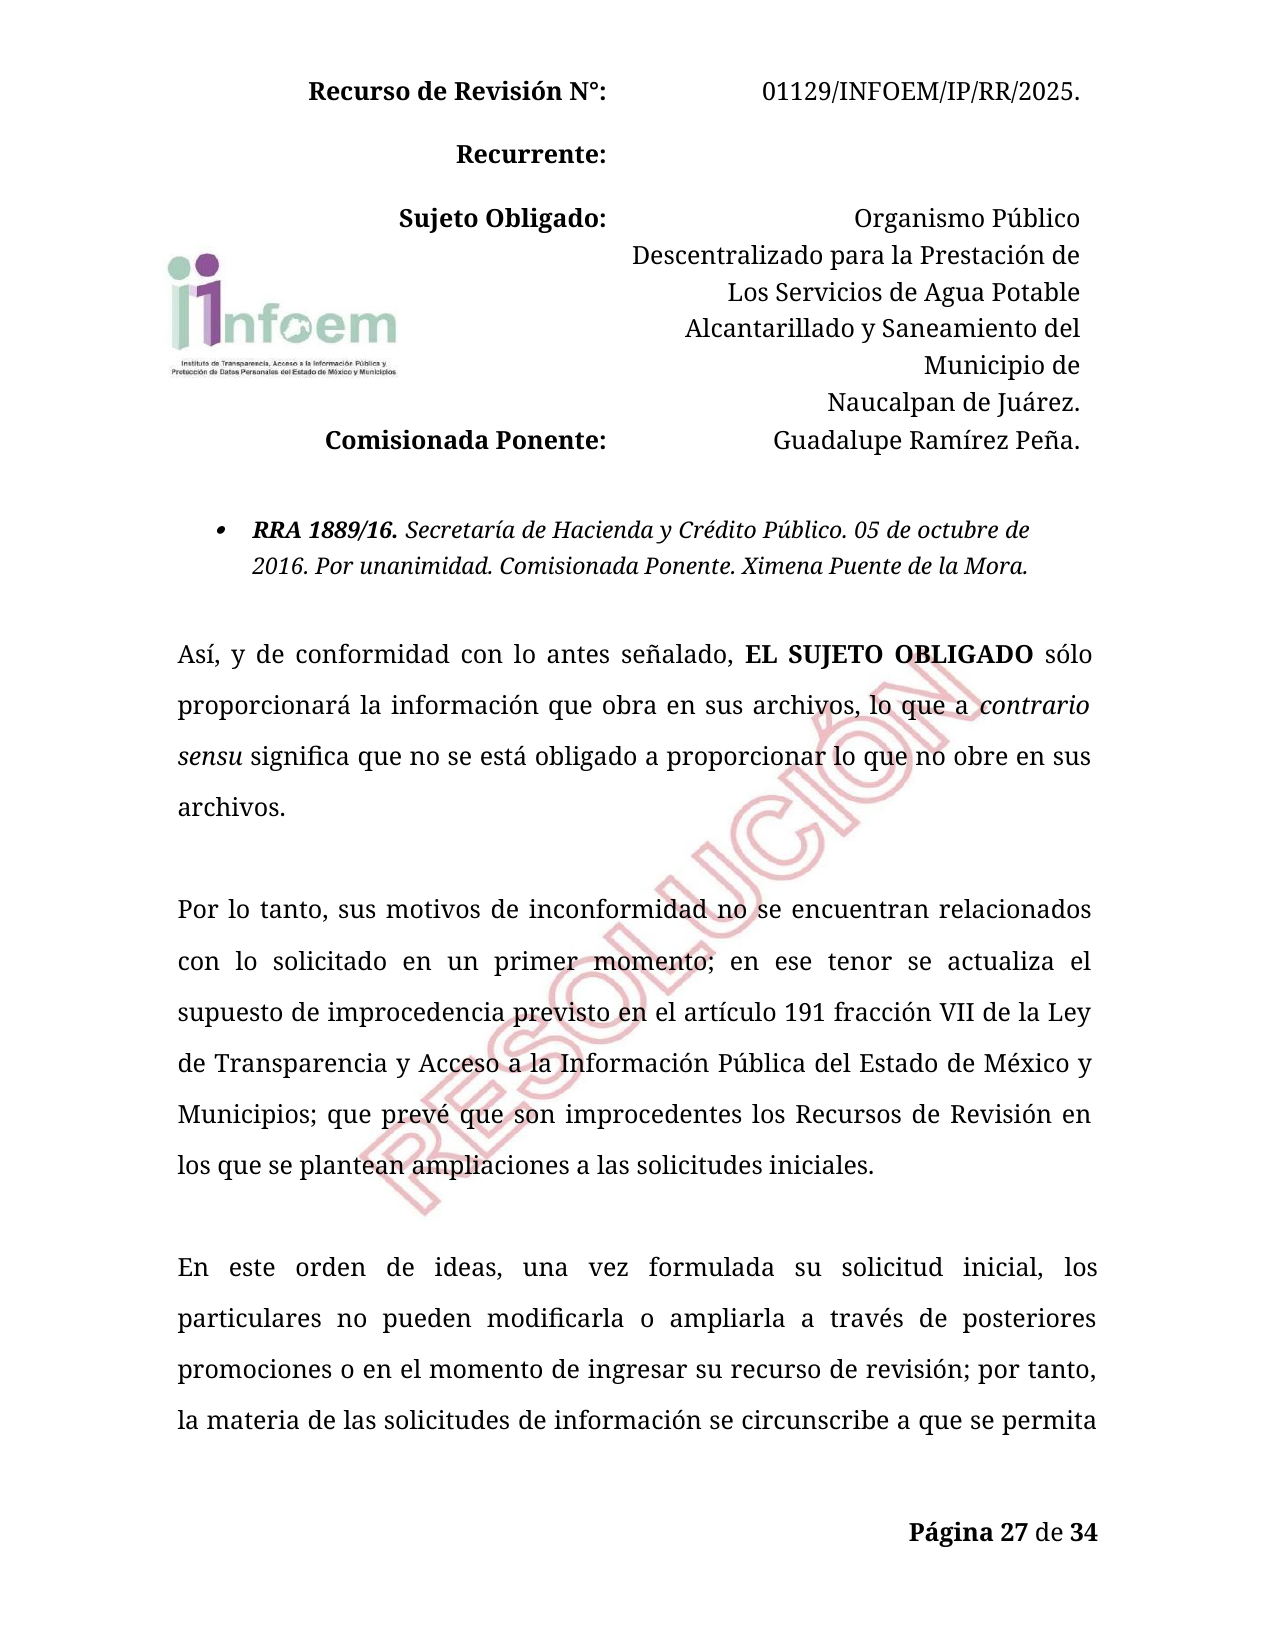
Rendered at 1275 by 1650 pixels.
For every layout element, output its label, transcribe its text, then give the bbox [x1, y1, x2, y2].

text Así, y de conformidad con lo antes señalado, EL SUJETO OBLIGADO sólo proporcionará la información que obra en sus archivos, lo que a contrario sensu significa que no se está obligado a proporcionar lo que no obre en sus archivos. [177, 637, 1093, 824]
list RRA 1889/16. Secretaría de Hacienda y Crédito Público. 05 de octubre de 2016. Por unanimidad. Comisionada Ponente. Ximena Puente de la Mora. [215, 514, 1033, 581]
picture [54, 201, 1261, 1622]
text Por lo tanto, sus motivos de inconformidad no se encuentran relacionados con lo solicitado en un primer momento; en ese tenor se actualiza el supuesto de improcedencia previsto en el artículo 191 fracción VII de la Ley de Transparencia y Acceso a la Información Pública del Estado de México y Municipios; que prevé que son improcedentes los Recursos de Revisión en los que se plantean ampliaciones a las solicitudes iniciales. [177, 892, 1093, 1181]
text En este orden de ideas, una vez formulada su solicitud inicial, los particulares no pueden modificarla o ampliarla a través de posteriores promociones o en el momento de ingresar su recurso de revisión; por tanto, la materia de las solicitudes de información se circunscribe a que se permita el acceso a los documentos inicialmente solicitados y en su caso a los aclarados o corregidos. [177, 1249, 1098, 1437]
